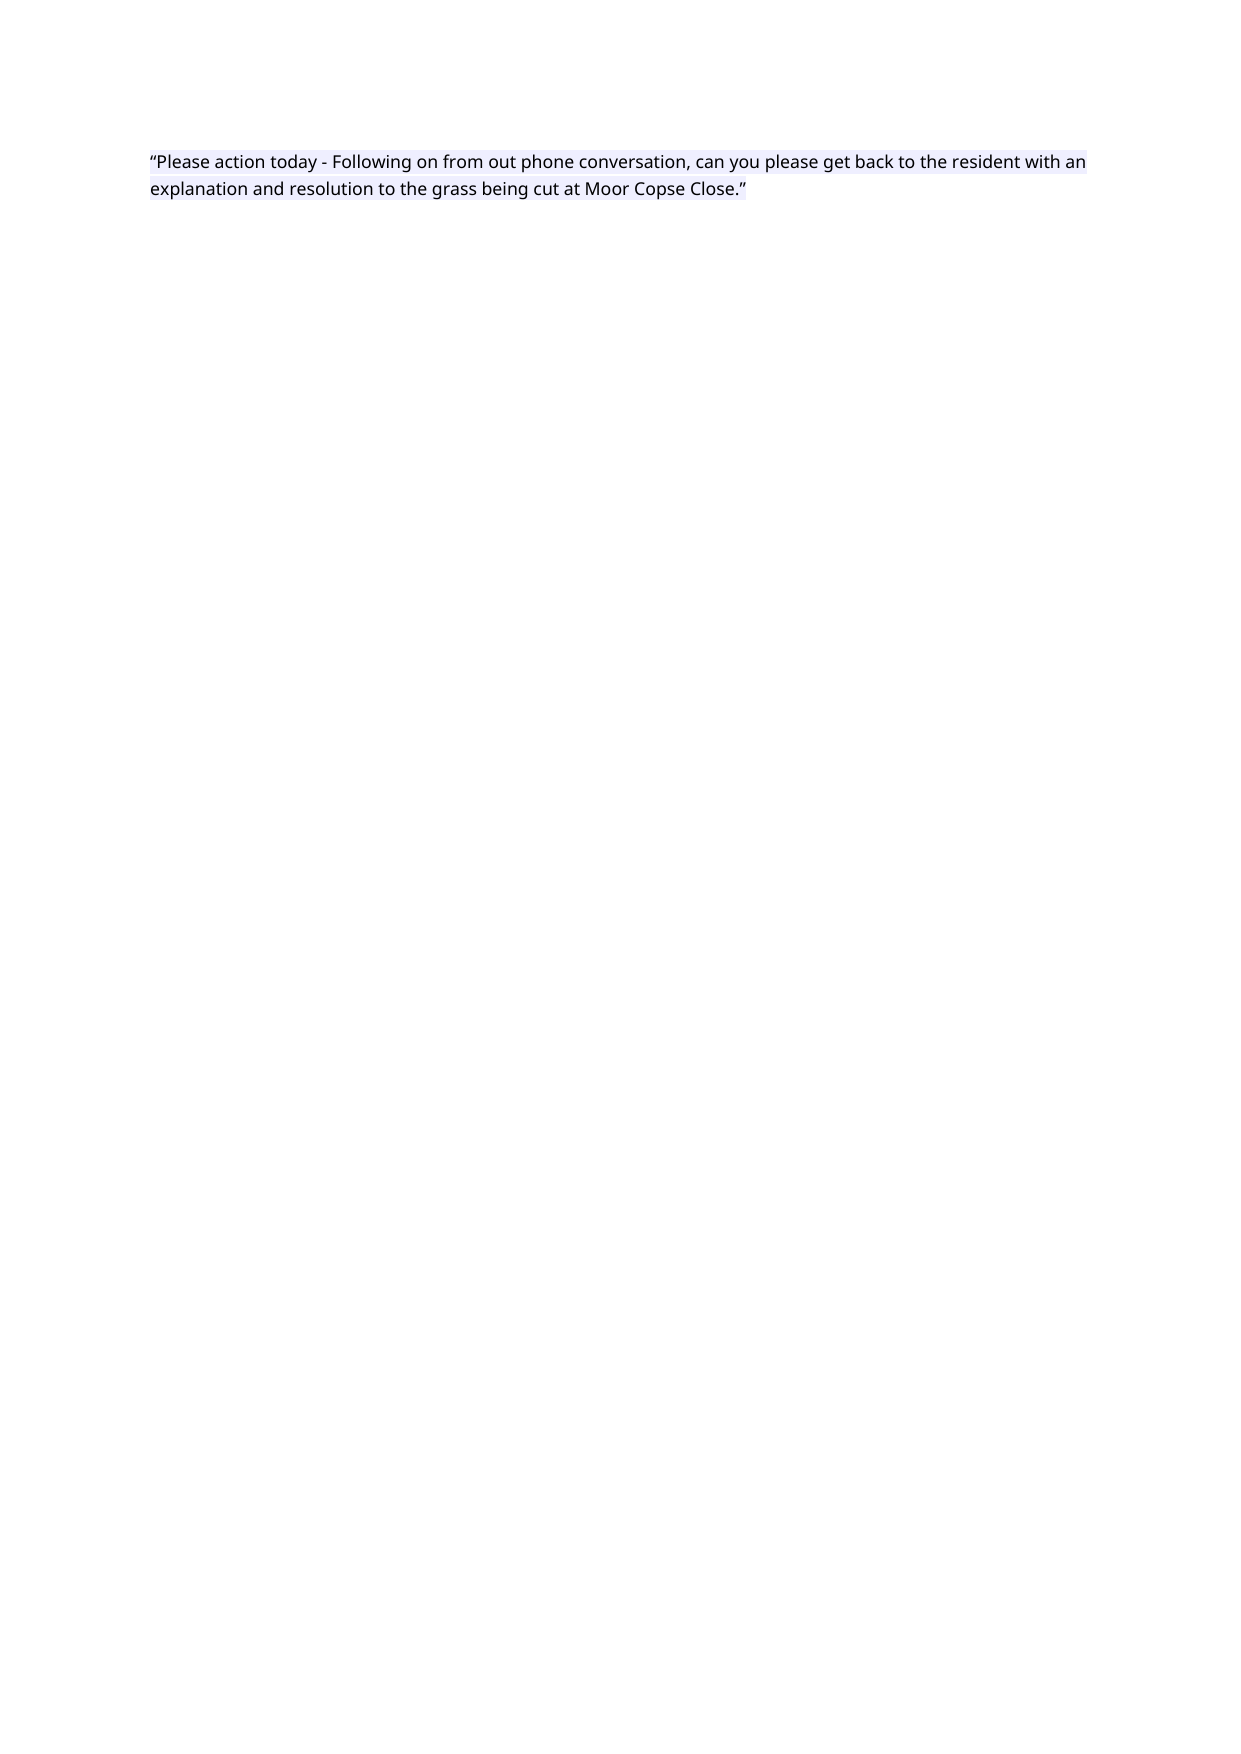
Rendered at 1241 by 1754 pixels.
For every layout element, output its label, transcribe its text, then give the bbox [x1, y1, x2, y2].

text “Please action today - Following on from out phone conversation, can you please get back to the resident with an explanation and resolution to the grass being cut at Moor Copse Close.” [150, 150, 1090, 200]
